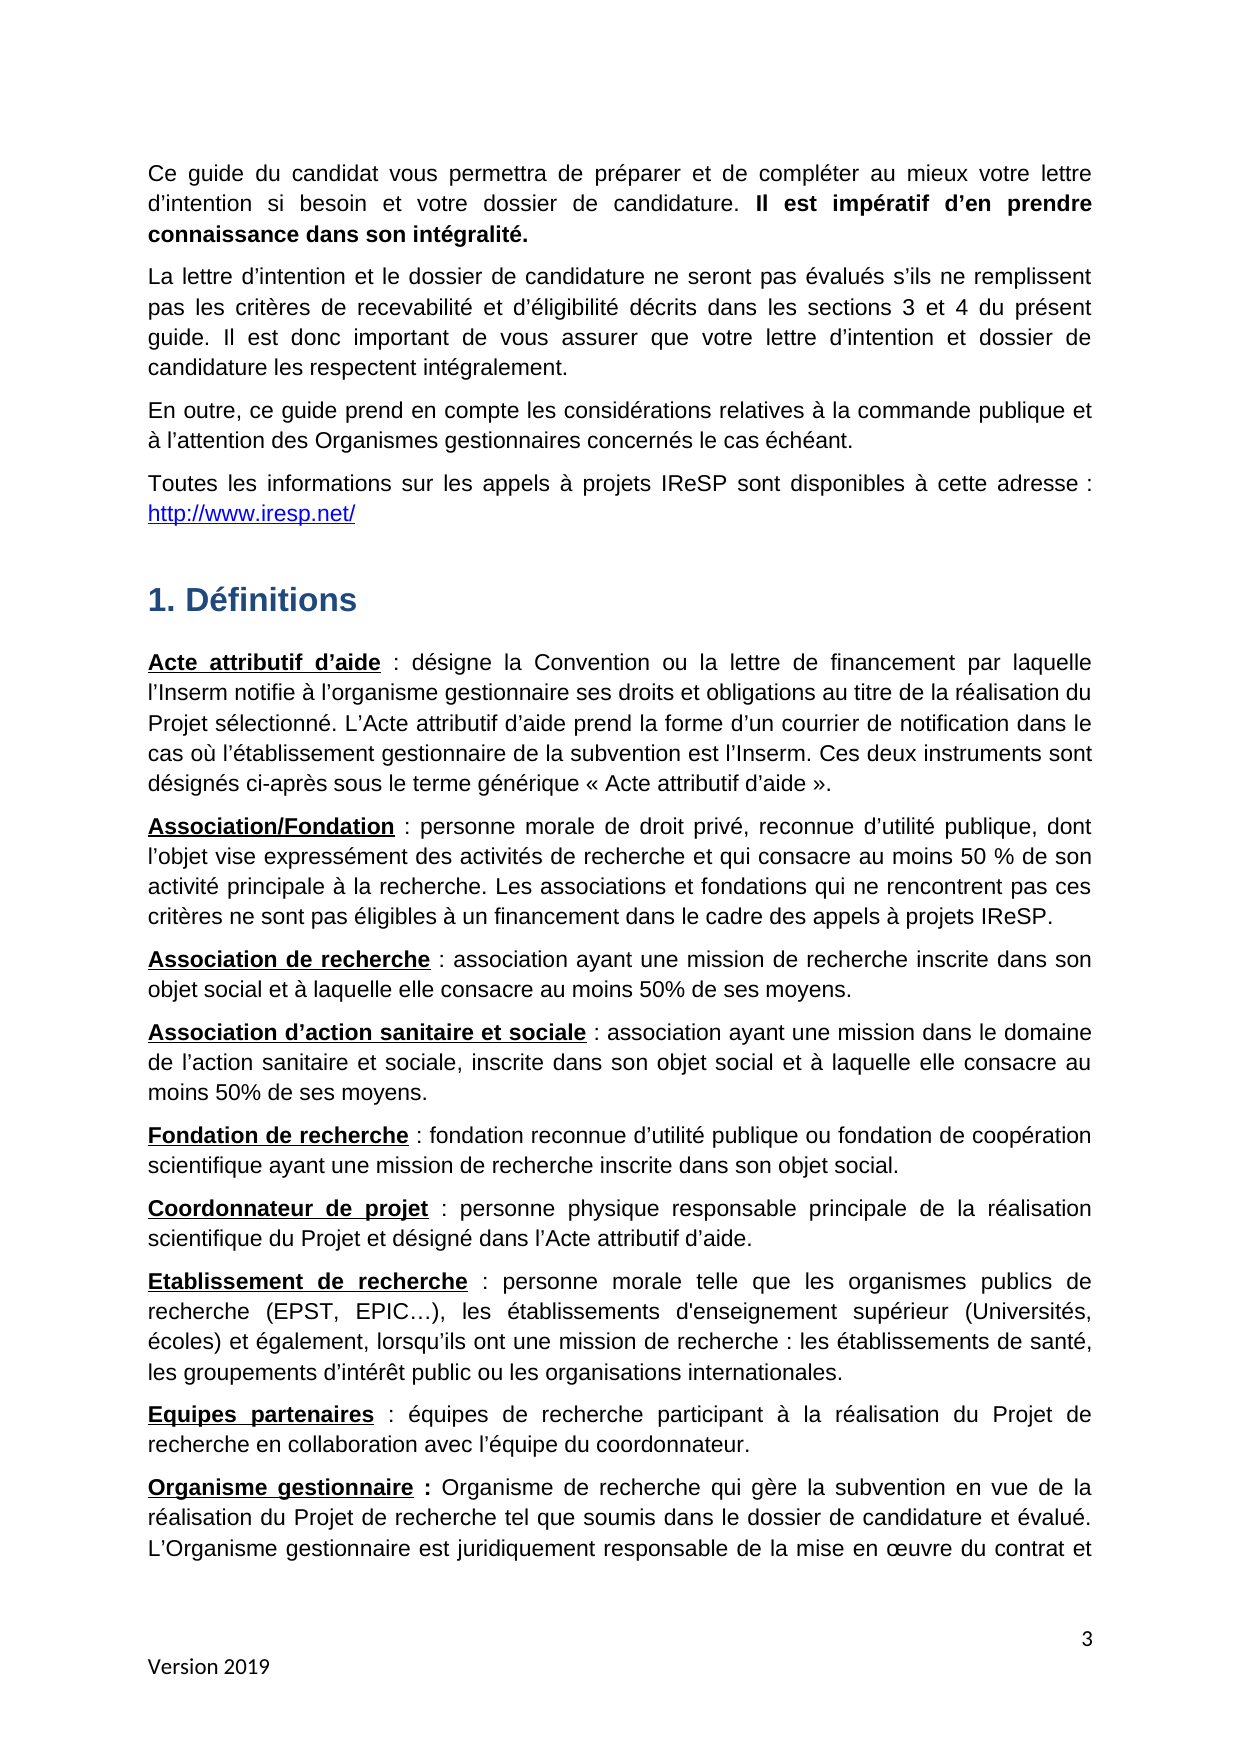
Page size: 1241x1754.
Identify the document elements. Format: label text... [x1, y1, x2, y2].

subtitle Définitions [148, 580, 1093, 618]
text Etablissement de recherche : personne morale telle que les organismes publics de recherche (EPST, EPIC…), les établissements d'enseignement supérieur (Universités, écoles) et également, lorsqu’ils ont une mission de recherche : les établissements de santé, les groupements d’intérêt public ou les organisations internationales. [148, 1268, 1093, 1385]
text Ce guide du candidat vous permettra de préparer et de compléter au mieux votre lettre d’intention si besoin et votre dossier de candidature. Il est impératif d’en prendre connaissance dans son intégralité. [148, 160, 1093, 247]
text Association d’action sanitaire et sociale : association ayant une mission dans le domaine de l’action sanitaire et sociale, inscrite dans son objet social et à laquelle elle consacre au moins 50% de ses moyens. [148, 1019, 1093, 1106]
text Equipes partenaires : équipes de recherche participant à la réalisation du Projet de recherche en collaboration avec l’équipe du coordonnateur. [148, 1401, 1093, 1458]
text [148, 1474, 1093, 1561]
text Association de recherche : association ayant une mission de recherche inscrite dans son objet social et à laquelle elle consacre au moins 50% de ses moyens. [148, 946, 1093, 1002]
text Fondation de recherche : fondation reconnue d’utilité publique ou fondation de coopération scientifique ayant une mission de recherche inscrite dans son objet social. [148, 1122, 1093, 1178]
text Association/Fondation : personne morale de droit privé, reconnue d’utilité publique, dont l’objet vise expressément des activités de recherche et qui consacre au moins 50 % de son activité principale à la recherche. Les associations et fondations qui ne rencontrent pas ces critères ne sont pas éligibles à un financement dans le cadre des appels à projets IReSP. [148, 813, 1093, 929]
text La lettre d’intention et le dossier de candidature ne seront pas évalués s’ils ne remplissent pas les critères de recevabilité et d’éligibilité décrits dans les sections 3 et 4 du présent guide. Il est donc important de vous assurer que votre lettre d’intention et dossier de candidature les respectent intégralement. [148, 263, 1093, 380]
text Coordonnateur de projet : personne physique responsable principale de la réalisation scientifique du Projet et désigné dans l’Acte attributif d’aide. [148, 1195, 1093, 1251]
text Acte attributif d’aide : désigne la Convention ou la lettre de financement par laquelle l’Inserm notifie à l’organisme gestionnaire ses droits et obligations au titre de la réalisation du Projet sélectionné. L’Acte attributif d’aide prend la forme d’un courrier de notification dans le cas où l’établissement gestionnaire de la subvention est l’Inserm. Ces deux instruments sont désignés ci-après sous le terme générique « Acte attributif d’aide ». [148, 649, 1093, 796]
text Toutes les informations sur les appels à projets IReSP sont disponibles à cette adresse : http://www.iresp.net/ [148, 469, 1093, 526]
text En outre, ce guide prend en compte les considérations relatives à la commande publique et à l’attention des Organismes gestionnaires concernés le cas échéant. [148, 397, 1093, 453]
